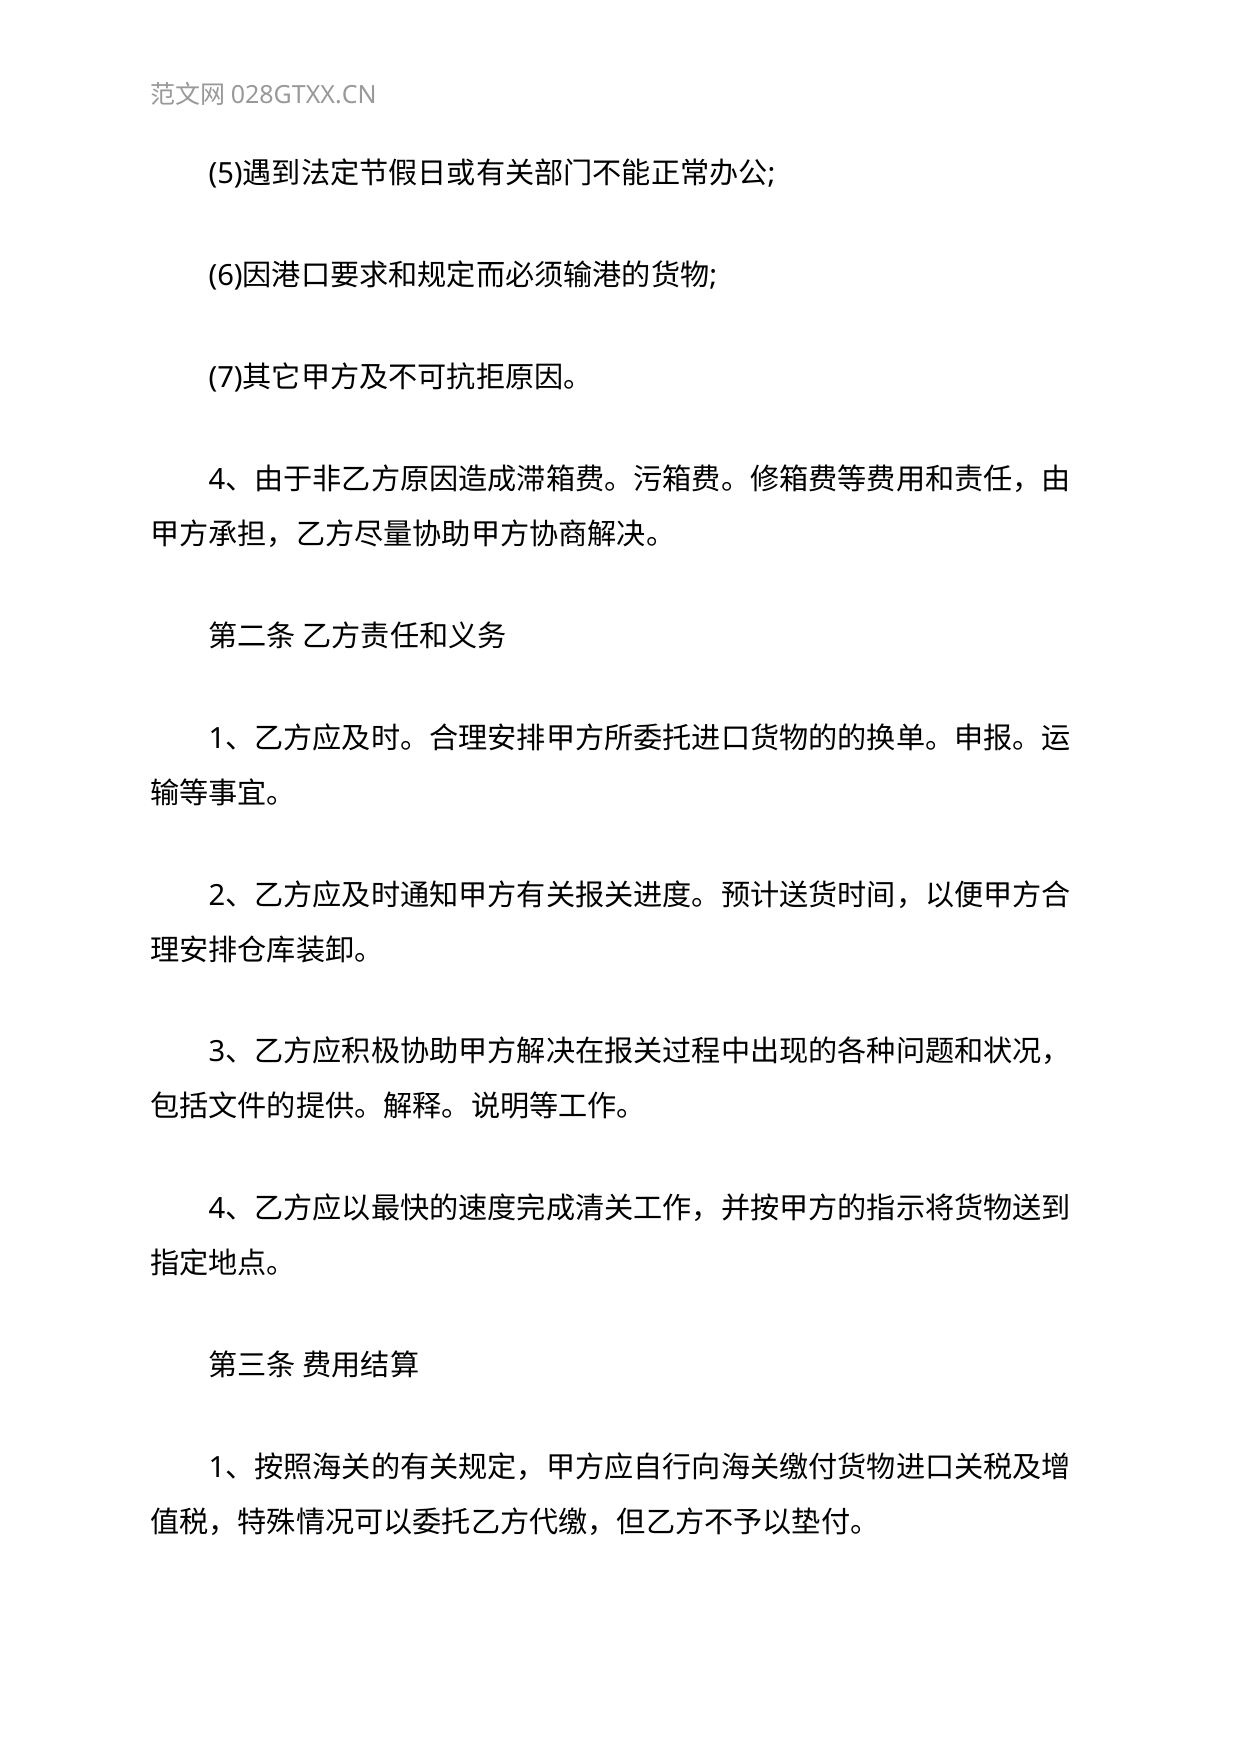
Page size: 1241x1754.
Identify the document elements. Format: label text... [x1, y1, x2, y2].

text 1、按照海关的有关规定，甲方应自行向海关缴付货物进口关税及增值税，特殊情况可以委托乙方代缴，但乙方不予以垫付。 [150, 1443, 1090, 1541]
text 4、由于非乙方原因造成滞箱费。污箱费。修箱费等费用和责任，由甲方承担，乙方尽量协助甲方协商解决。 [150, 456, 1090, 553]
text 第三条 费用结算 [150, 1342, 1090, 1384]
text 1、乙方应及时。合理安排甲方所委托进口货物的的换单。申报。运输等事宜。 [150, 714, 1090, 812]
text (6)因港口要求和规定而必须输港的货物; [150, 252, 1090, 294]
text 2、乙方应及时通知甲方有关报关进度。预计送货时间，以便甲方合理安排仓库装卸。 [150, 871, 1090, 968]
text (5)遇到法定节假日或有关部门不能正常办公; [150, 150, 1090, 192]
text 3、乙方应积极协助甲方解决在报关过程中出现的各种问题和状况，包括文件的提供。解释。说明等工作。 [150, 1028, 1090, 1125]
text 第二条 乙方责任和义务 [150, 613, 1090, 655]
text (7)其它甲方及不可抗拒原因。 [150, 354, 1090, 396]
text 4、乙方应以最快的速度完成清关工作，并按甲方的指示将货物送到指定地点。 [150, 1185, 1090, 1282]
